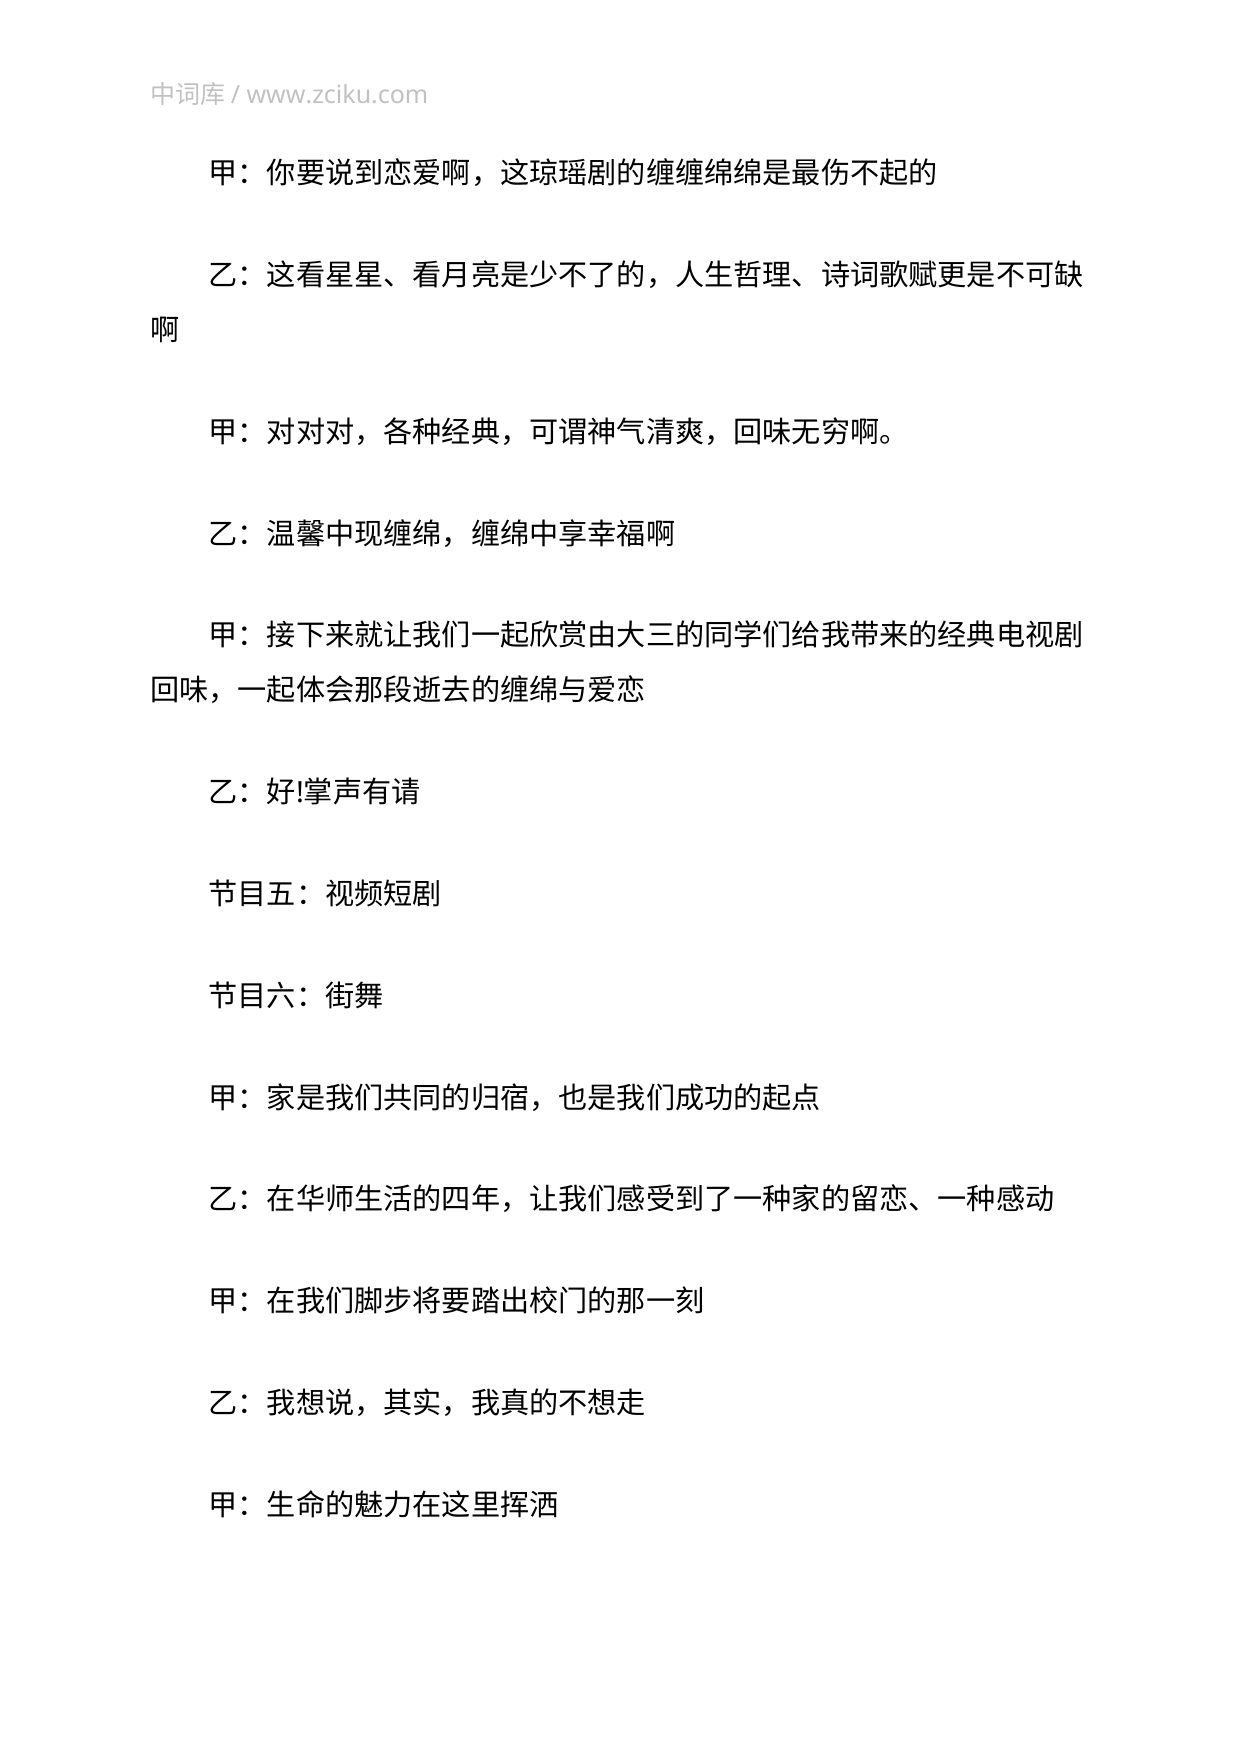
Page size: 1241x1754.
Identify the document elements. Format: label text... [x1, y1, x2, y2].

text 乙：温馨中现缠绵，缠绵中享幸福啊 [150, 510, 1090, 552]
text 甲：对对对，各种经典，可谓神气清爽，回味无穷啊。 [150, 408, 1090, 451]
text 甲：接下来就让我们一起欣赏由大三的同学们给我带来的经典电视剧回味，一起体会那段逝去的缠绵与爱恋 [150, 612, 1090, 709]
text 甲：生命的魅力在这里挥洒 [150, 1481, 1090, 1523]
text 乙：我想说，其实，我真的不想走 [150, 1379, 1090, 1422]
text 甲：你要说到恋爱啊，这琼瑶剧的缠缠绵绵是最伤不起的 [150, 150, 1090, 192]
text 乙：这看星星、看月亮是少不了的，人生哲理、诗词歌赋更是不可缺啊 [150, 252, 1090, 349]
text 节目六：街舞 [150, 972, 1090, 1015]
text 甲：家是我们共同的归宿，也是我们成功的起点 [150, 1074, 1090, 1116]
text 甲：在我们脚步将要踏出校门的那一刻 [150, 1278, 1090, 1320]
text 乙：好!掌声有请 [150, 769, 1090, 811]
text 乙：在华师生活的四年，让我们感受到了一种家的留恋、一种感动 [150, 1176, 1090, 1218]
text 节目五：视频短剧 [150, 871, 1090, 913]
